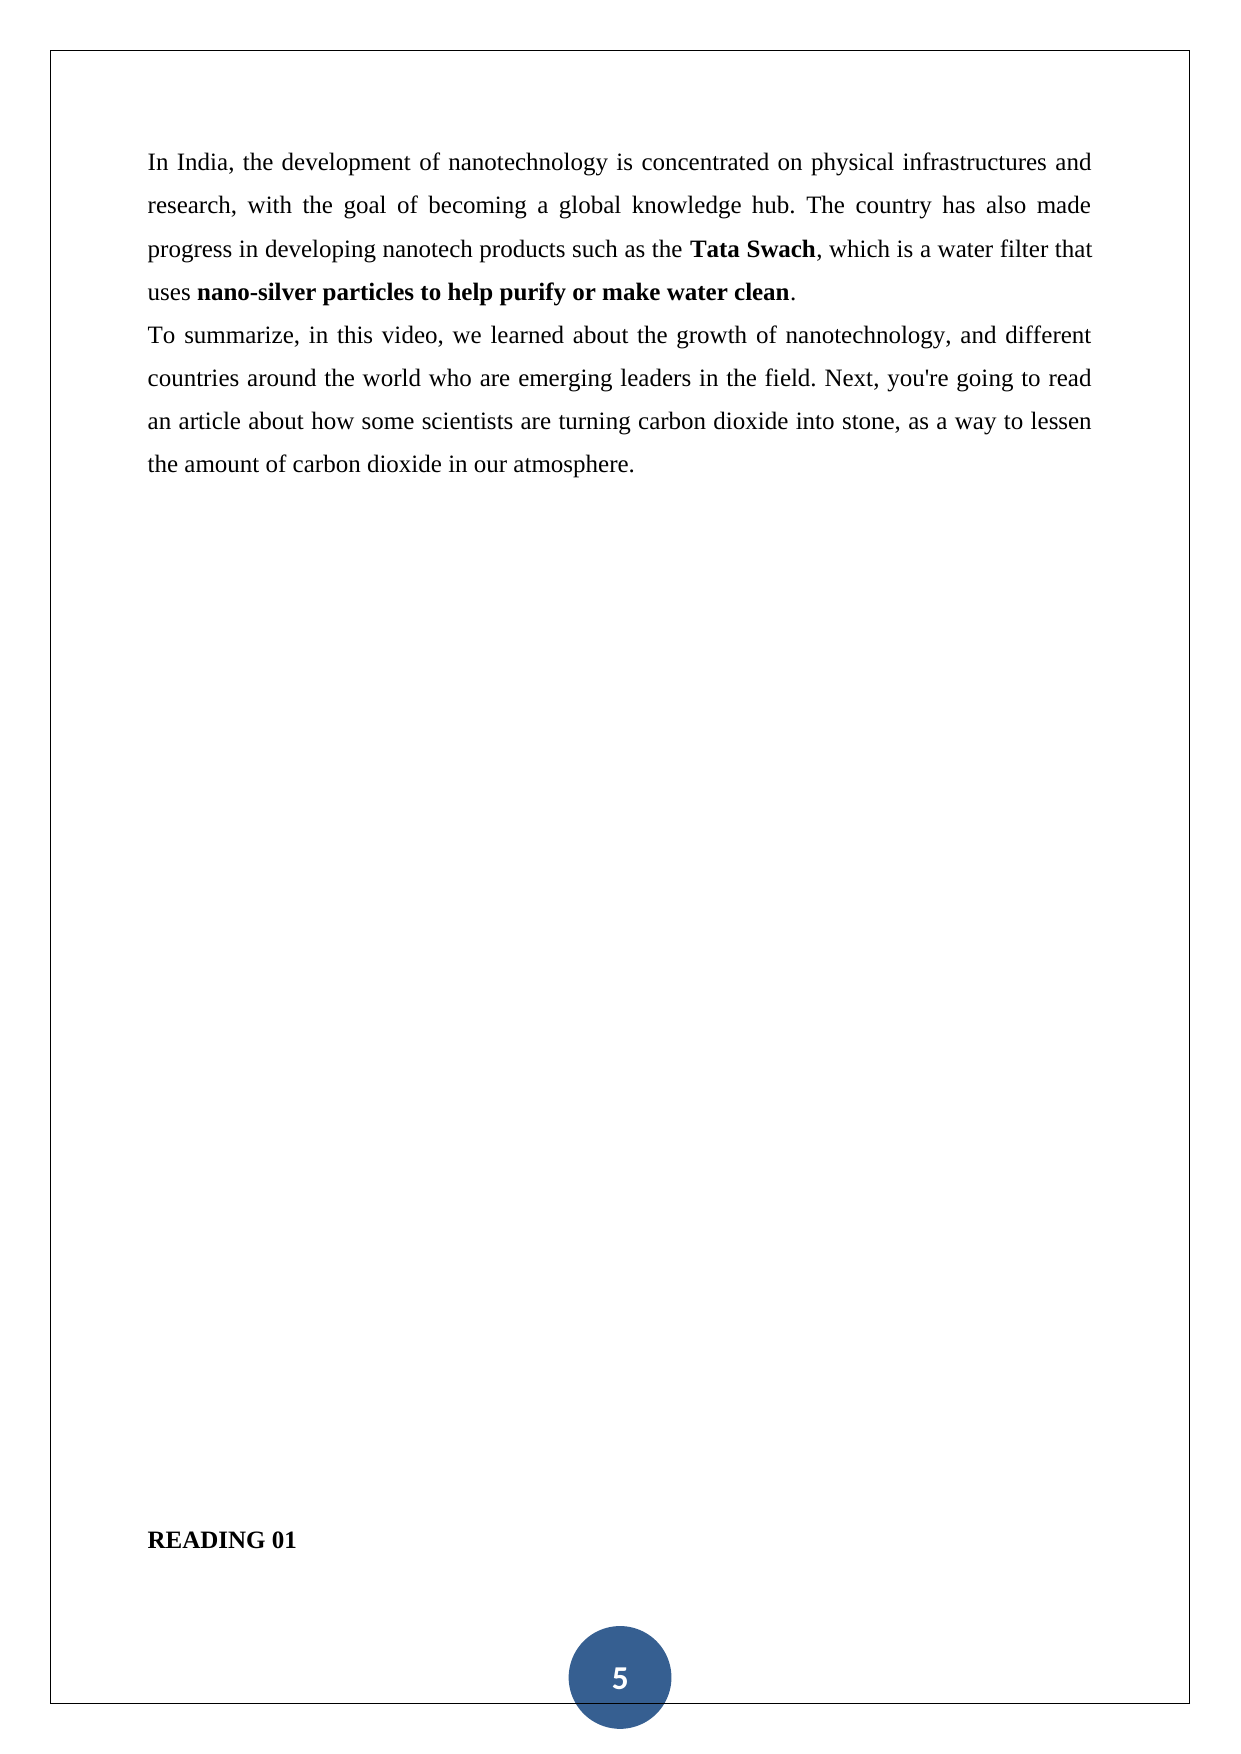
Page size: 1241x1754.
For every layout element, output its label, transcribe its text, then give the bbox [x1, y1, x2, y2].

text READING 01 [147, 1525, 1093, 1554]
text In India, the development of nanotechnology is concentrated on physical infrastructures and research, with the goal of becoming a global knowledge hub. The country has also made progress in developing nanotech products such as the Tata Swach, which is a water filter that uses nano-silver particles to help purify or make water clean. [147, 147, 1093, 306]
text To summarize, in this video, we learned about the growth of nanotechnology, and different countries around the world who are emerging leaders in the field. Next, you're going to read an article about how some scientists are turning carbon dioxide into stone, as a way to lessen the amount of carbon dioxide in our atmosphere. [147, 320, 1093, 478]
